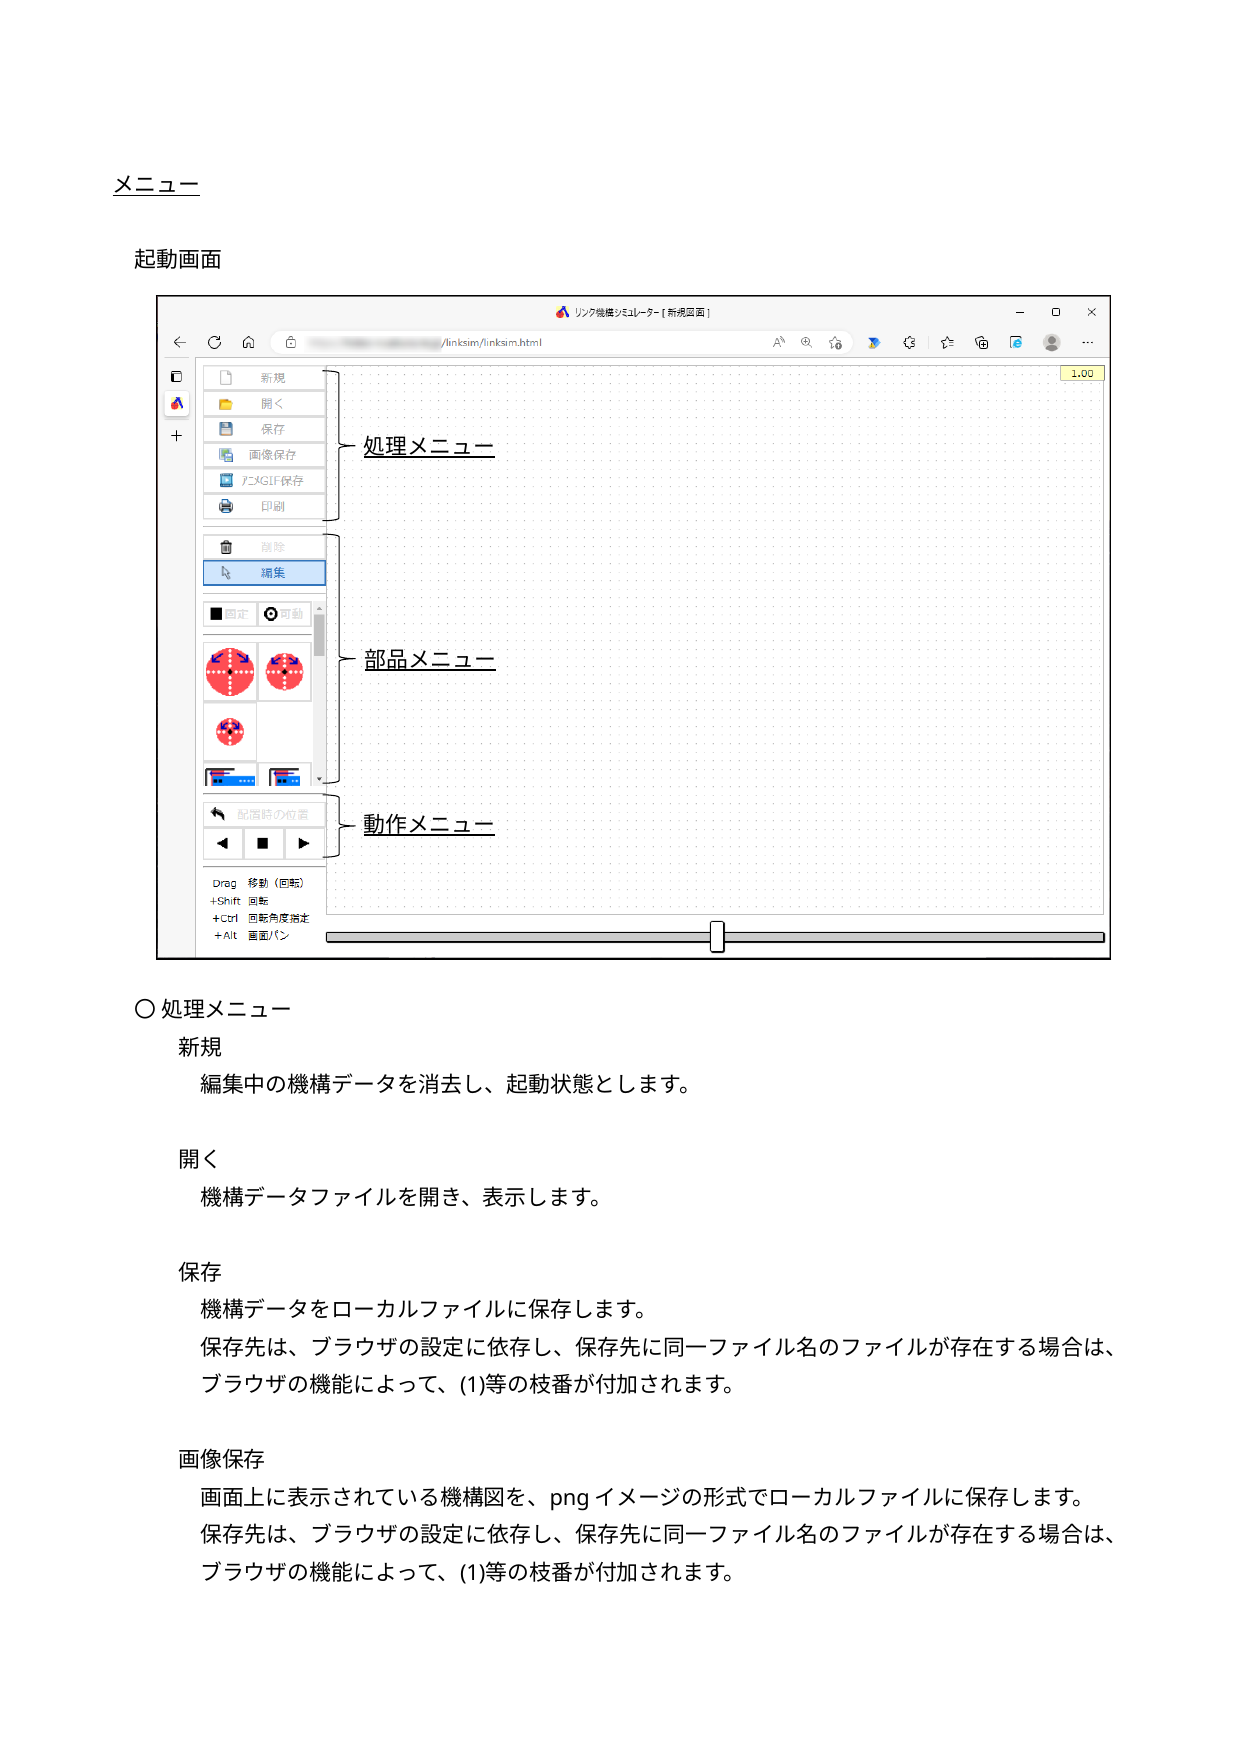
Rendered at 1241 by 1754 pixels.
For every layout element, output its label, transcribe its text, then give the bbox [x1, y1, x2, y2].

text 開く [178, 1139, 1128, 1177]
text 新規 [178, 1027, 1128, 1064]
text 〇 処理メニュー [134, 989, 1128, 1027]
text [200, 1514, 1128, 1589]
text 機構データファイルを開き、表示します。 [200, 1177, 1128, 1214]
text 画面上に表示されている機構図を、pngイメージの形式でローカルファイルに保存します。 [200, 1477, 1128, 1514]
text 保存 [178, 1252, 1128, 1289]
text 機構データをローカルファイルに保存します。 [200, 1289, 1128, 1327]
text メニュー [112, 164, 1128, 202]
picture [157, 296, 1110, 958]
text 画像保存 [178, 1439, 1128, 1477]
text 編集中の機構データを消去し、起動状態とします。 [200, 1064, 1128, 1102]
text 起動画面 [134, 239, 1128, 277]
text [200, 1327, 1128, 1402]
